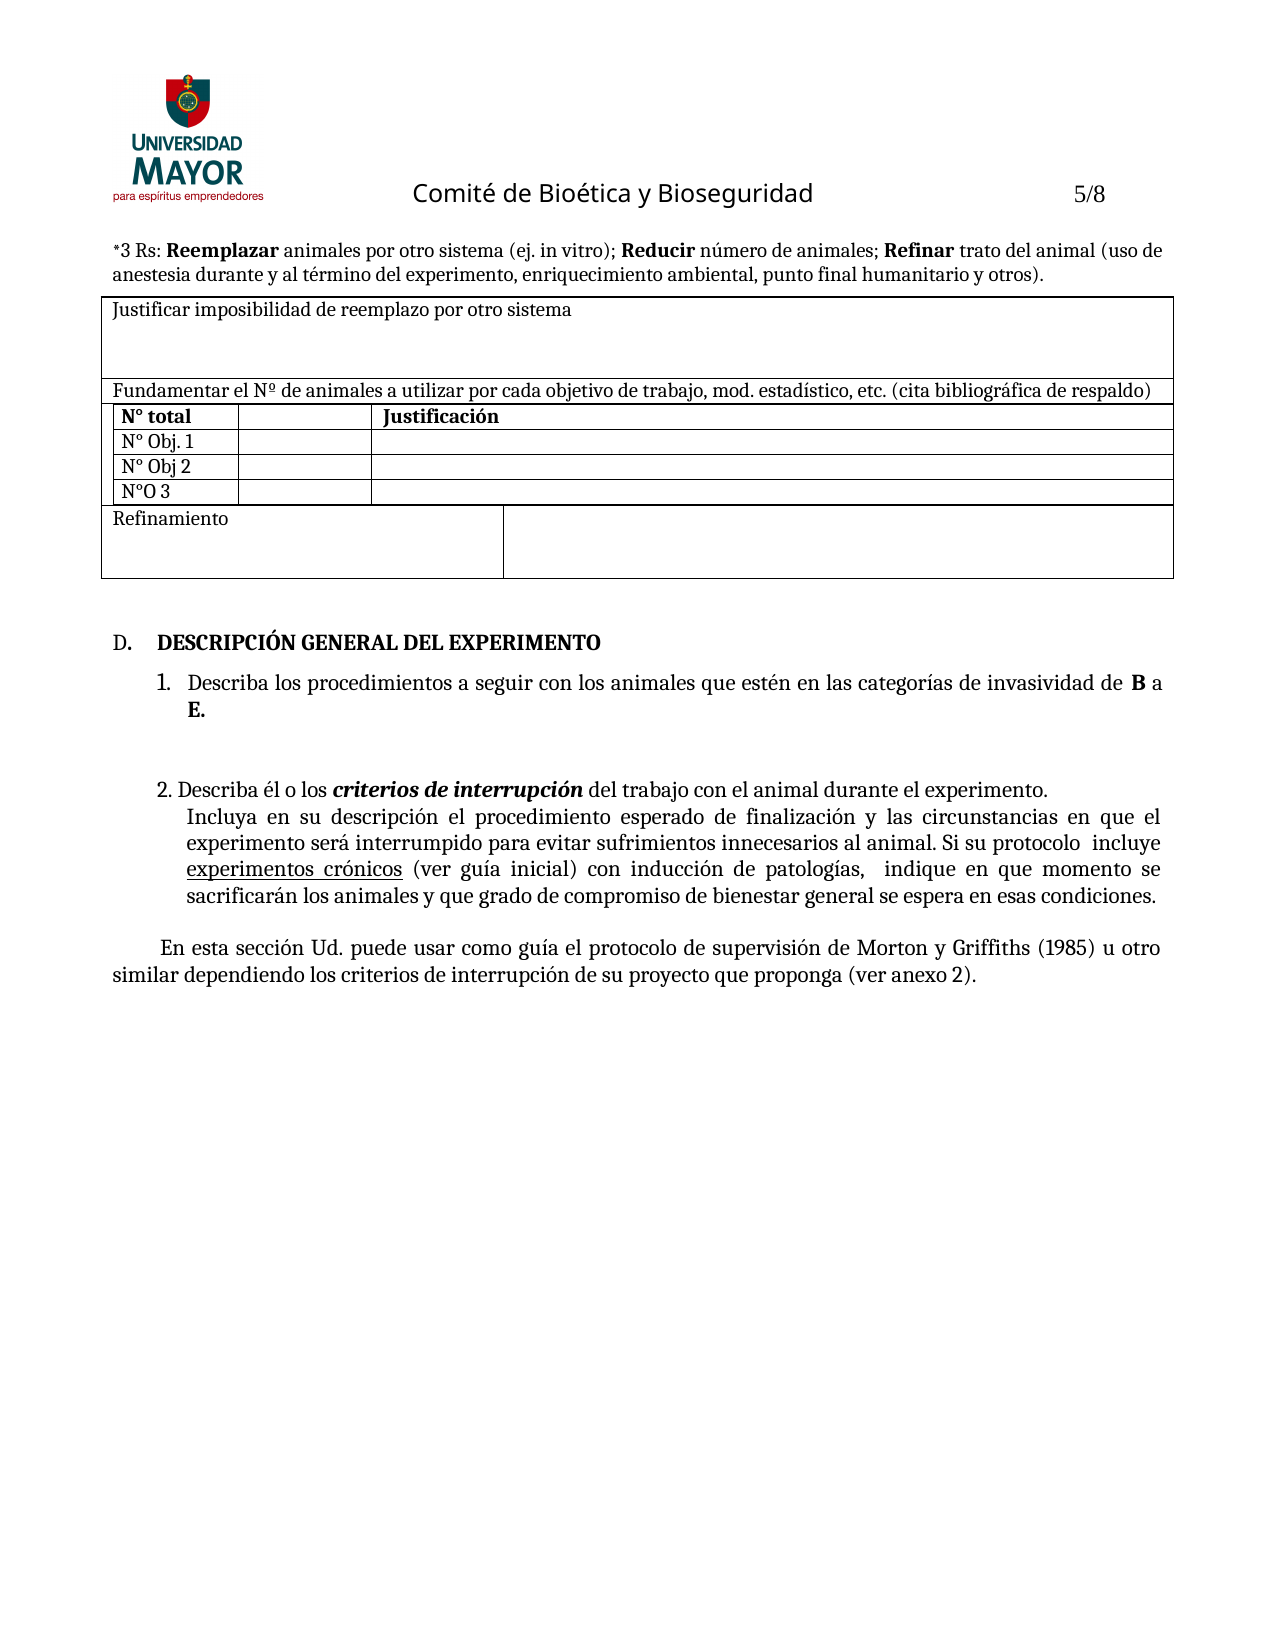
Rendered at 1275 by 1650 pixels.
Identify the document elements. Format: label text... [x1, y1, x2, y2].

text 2. Describa él o los criterios de interrupción del trabajo con el animal durante el experimento. [157, 777, 1162, 803]
table_cell [239, 405, 371, 429]
table_cell [372, 480, 1173, 504]
table_cell [239, 480, 371, 504]
table_cell [239, 430, 371, 454]
text En esta sección Ud. puede usar como guía el protocolo de supervisión de Morton y Griffiths (1985) u otro similar dependiendo los criterios de interrupción de su proyecto que proponga (ver anexo 2). [112, 935, 1162, 988]
table_cell Refinamiento [102, 506, 503, 578]
table_cell [372, 455, 1173, 479]
text *3 Rs: Reemplazar animales por otro sistema (ej. in vitro); Reducir número de animales; Refinar trato del animal (uso de anestesia durante y al término del experimento, enriquecimiento ambiental, punto final humanitario y otros). [112, 239, 1162, 287]
table_cell [114, 480, 238, 504]
table_cell [114, 405, 238, 429]
list Describa los procedimientos a seguir con los animales que estén en las categorías de invasividad de B a E. [157, 668, 1162, 723]
table_cell [504, 506, 1173, 578]
table_cell [114, 430, 238, 454]
table_header Justificar imposibilidad de reemplazo por otro sistema [102, 298, 1173, 378]
text D. DESCRIPCIÓN GENERAL DEL EXPERIMENTO [112, 629, 1162, 656]
table_cell [114, 455, 238, 479]
table_cell [372, 405, 1173, 429]
table_cell [372, 430, 1173, 454]
table_cell [239, 455, 371, 479]
table_cell [102, 404, 113, 505]
text Incluya en su descripción el procedimiento esperado de finalización y las circunstancias en que el experimento será interrumpido para evitar sufrimientos innecesarios al animal. Si su protocolo incluye experimentos crónicos (ver guía inicial) con inducción de patologías, indique en que momento se sacrificarán los animales y que grado de compromiso de bienestar general se espera en esas condiciones. [186, 803, 1162, 909]
table_cell Fundamentar el Nº de animales a utilizar por cada objetivo de trabajo, mod. estadístico, etc. (cita bibliográfica de respaldo) [102, 379, 1173, 403]
picture [112, 74, 264, 203]
